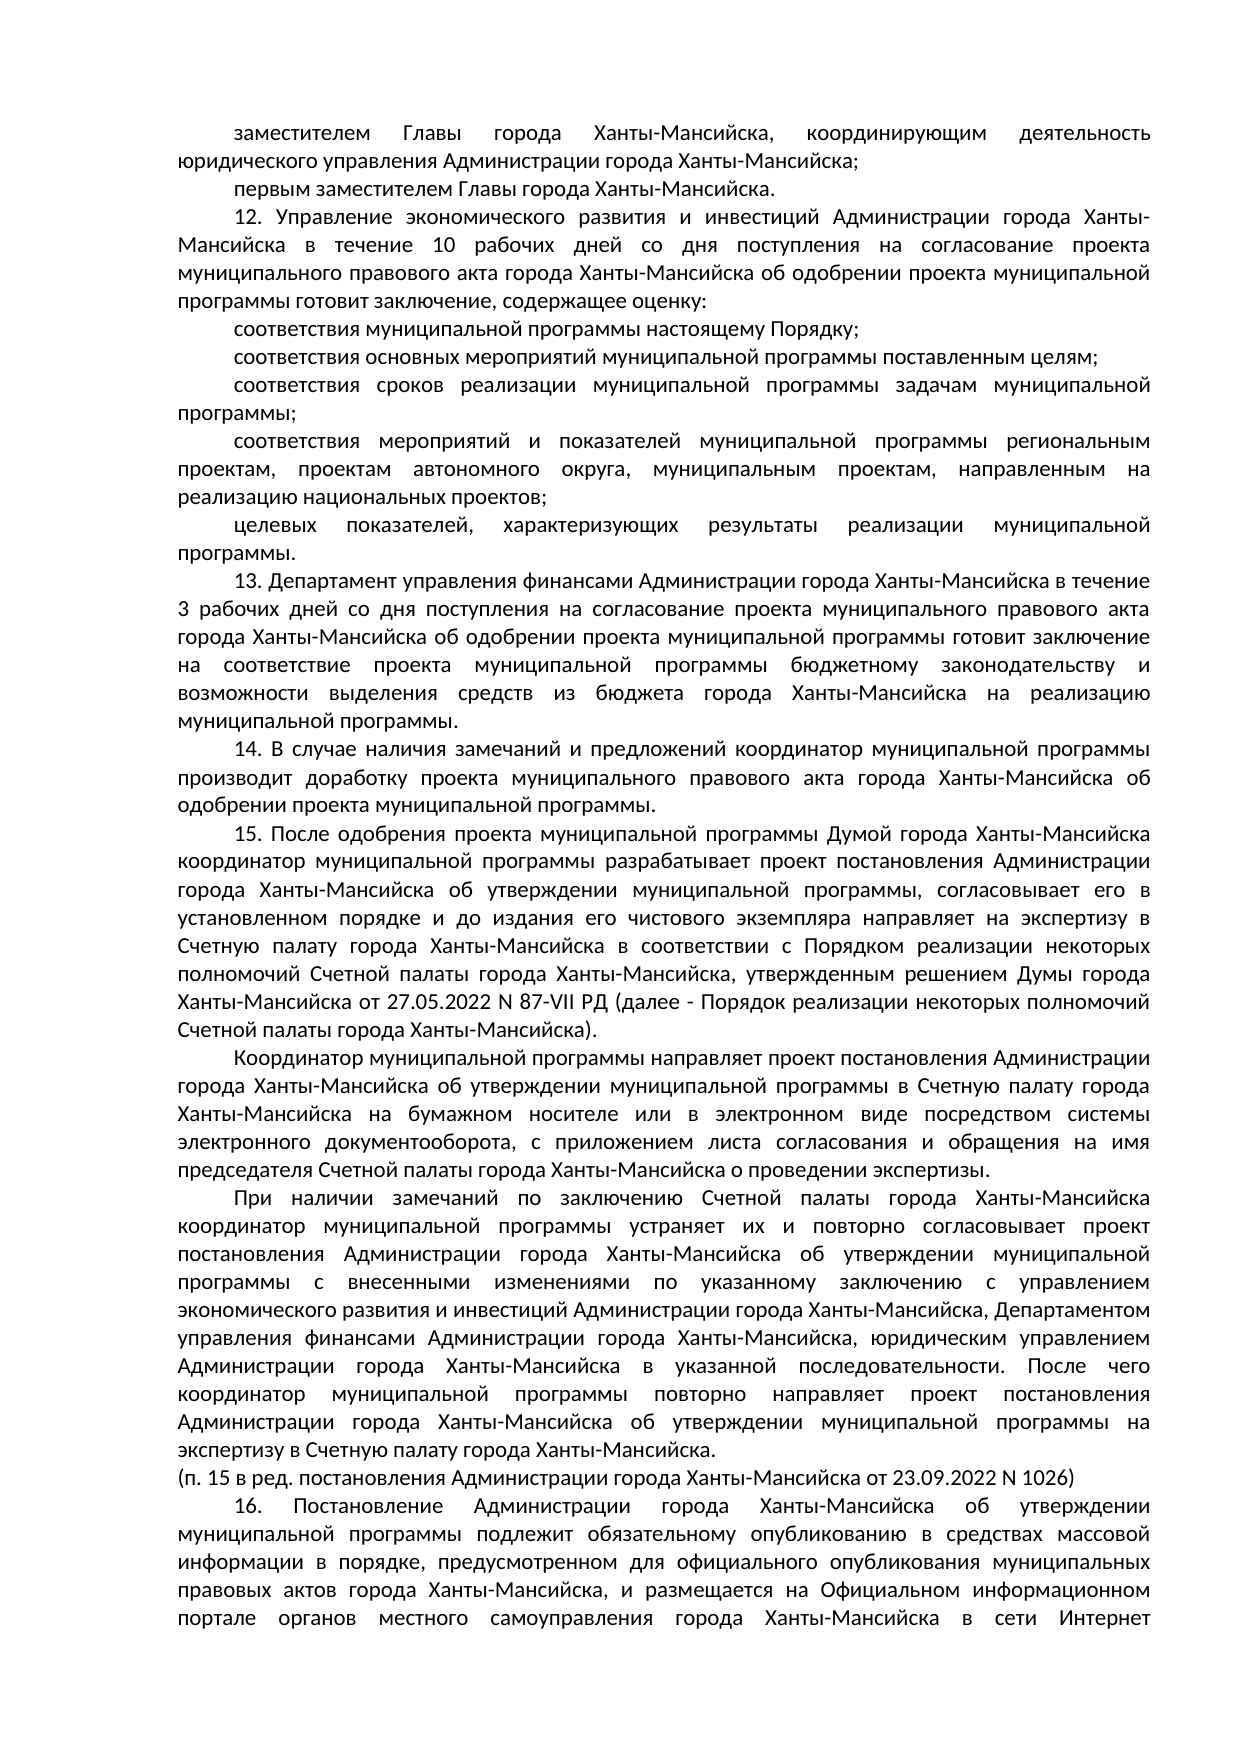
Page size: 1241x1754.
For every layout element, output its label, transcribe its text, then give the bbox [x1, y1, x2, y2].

text При наличии замечаний по заключению Счетной палаты города Ханты-Мансийска координатор муниципальной программы устраняет их и повторно согласовывает проект постановления Администрации города Ханты-Мансийска об утверждении муниципальной программы с внесенными изменениями по указанному заключению с управлением экономического развития и инвестиций Администрации города Ханты-Мансийска, Департаментом управления финансами Администрации города Ханты-Мансийска, юридическим управлением Администрации города Ханты-Мансийска в указанной последовательности. После чего координатор муниципальной программы повторно направляет проект постановления Администрации города Ханты-Мансийска об утверждении муниципальной программы на экспертизу в Счетную палату города Ханты-Мансийска. [177, 1183, 1152, 1463]
text Координатор муниципальной программы направляет проект постановления Администрации города Ханты-Мансийска об утверждении муниципальной программы в Счетную палату города Ханты-Мансийска на бумажном носителе или в электронном виде посредством системы электронного документооборота, с приложением листа согласования и обращения на имя председателя Счетной палаты города Ханты-Мансийска о проведении экспертизы. [177, 1043, 1152, 1183]
text соответствия мероприятий и показателей муниципальной программы региональным проектам, проектам автономного округа, муниципальным проектам, направленным на реализацию национальных проектов; [177, 426, 1152, 510]
text 15. После одобрения проекта муниципальной программы Думой города Ханты-Мансийска координатор муниципальной программы разрабатывает проект постановления Администрации города Ханты-Мансийска об утверждении муниципальной программы, согласовывает его в установленном порядке и до издания его чистового экземпляра направляет на экспертизу в Счетную палату города Ханты-Мансийска в соответствии с Порядком реализации некоторых полномочий Счетной палаты города Ханты-Мансийска, утвержденным решением Думы города Ханты-Мансийска от 27.05.2022 N 87-VII РД (далее - Порядок реализации некоторых полномочий Счетной палаты города Ханты-Мансийска). [177, 819, 1152, 1043]
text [177, 1491, 1152, 1631]
text 13. Департамент управления финансами Администрации города Ханты-Мансийска в течение 3 рабочих дней со дня поступления на согласование проекта муниципального правового акта города Ханты-Мансийска об одобрении проекта муниципальной программы готовит заключение на соответствие проекта муниципальной программы бюджетному законодательству и возможности выделения средств из бюджета города Ханты-Мансийска на реализацию муниципальной программы. [177, 566, 1152, 734]
text заместителем Главы города Ханты-Мансийска, координирующим деятельность юридического управления Администрации города Ханты-Мансийска; [177, 118, 1152, 174]
text 12. Управление экономического развития и инвестиций Администрации города Ханты-Мансийска в течение 10 рабочих дней со дня поступления на согласование проекта муниципального правового акта города Ханты-Мансийска об одобрении проекта муниципальной программы готовит заключение, содержащее оценку: [177, 202, 1152, 314]
text (п. 15 в ред. постановления Администрации города Ханты-Мансийска от 23.09.2022 N 1026) [177, 1463, 1152, 1491]
text первым заместителем Главы города Ханты-Мансийска. [177, 174, 1152, 202]
text соответствия сроков реализации муниципальной программы задачам муниципальной программы; [177, 370, 1152, 426]
text соответствия муниципальной программы настоящему Порядку; [177, 314, 1152, 342]
text целевых показателей, характеризующих результаты реализации муниципальной программы. [177, 510, 1152, 566]
text 14. В случае наличия замечаний и предложений координатор муниципальной программы производит доработку проекта муниципального правового акта города Ханты-Мансийска об одобрении проекта муниципальной программы. [177, 734, 1152, 819]
text соответствия основных мероприятий муниципальной программы поставленным целям; [177, 342, 1152, 370]
